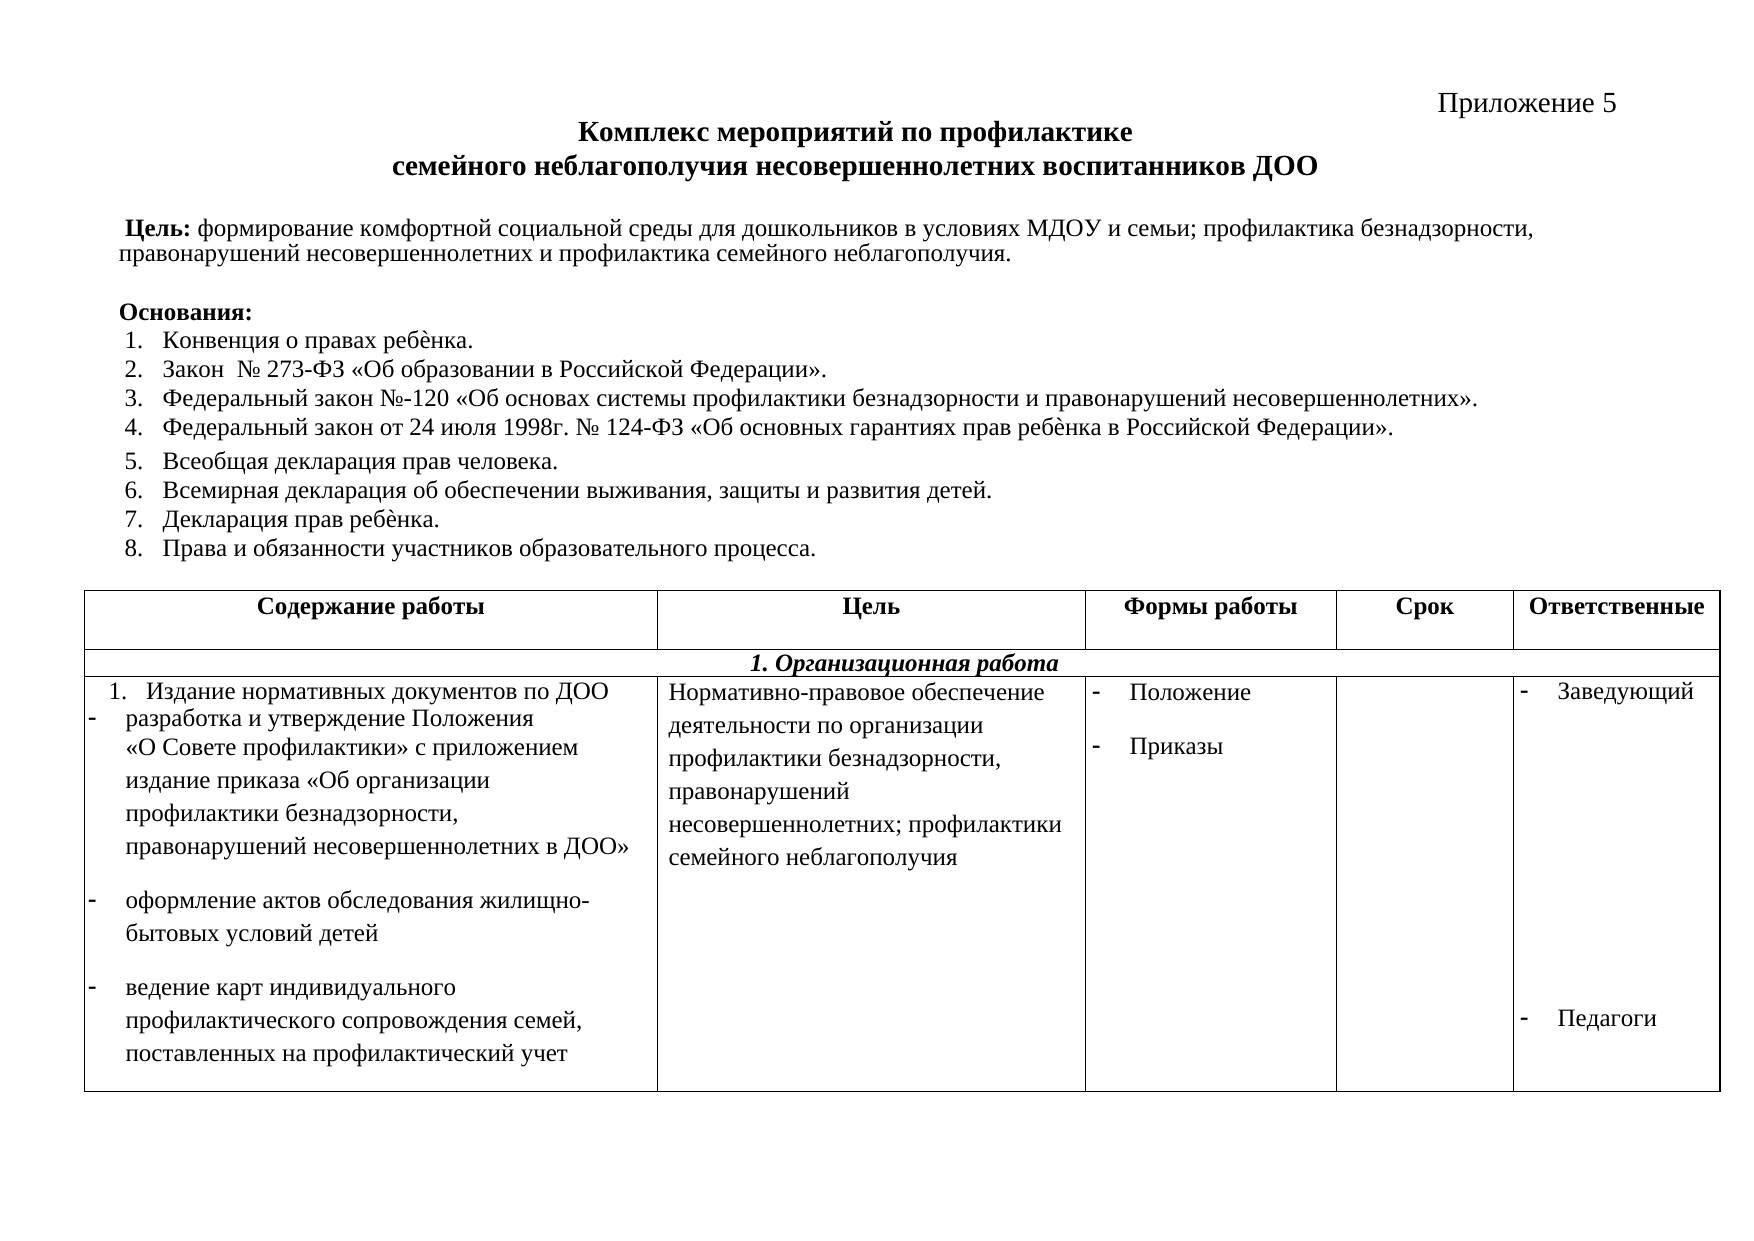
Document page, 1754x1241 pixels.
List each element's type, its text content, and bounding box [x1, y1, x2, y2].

table_cell 1. Организационная работа [85, 650, 1719, 676]
table_header Формы работы [1086, 591, 1336, 649]
list Всемирная декларация об обеспечении выживания, защиты и развития детей. [124, 475, 1608, 504]
list Декларация прав ребѐнка. [124, 504, 1608, 533]
table_header Цель [658, 591, 1085, 649]
text Комплекс мероприятий по профилактике [94, 118, 1617, 148]
text Цель: формирование комфортной социальной среды для дошкольников в условиях МДОУ и семьи; профилактика безнадзорности, правонарушений несовершеннолетних и профилактика семейного неблагополучия. [119, 216, 1606, 267]
table_header Содержание работы [85, 591, 657, 649]
table_cell Нормативно-правовое обеспечение деятельности по организации профилактики безнадзорности, правонарушений несовершеннолетних; профилактики семейного неблагополучия [658, 677, 1085, 1091]
table_cell Издание нормативных документов по ДОО разработка и утверждение Положения «О Совете профилактики» с приложением издание приказа «Об организации профилактики безнадзорности, правонарушений несовершеннолетних в ДОО» оформление актов обследования жилищно- бытовых условий детей ведение карт индивидуального профилактического сопровождения семей, поставленных на профилактический учет [85, 677, 657, 1091]
list Конвенция о правах ребѐнка. [124, 326, 1608, 354]
table_cell Положение Приказы [1086, 677, 1336, 1091]
text семейного неблагополучия несовершеннолетних воспитанников ДОО [94, 148, 1617, 181]
text Приложение 5 [94, 89, 1617, 118]
list Всеобщая декларация прав человека. [124, 446, 1608, 475]
list Федеральный закон от 24 июля 1998г. № 124-ФЗ «Об основных гарантиях прав ребѐнка в Российской Федерации». [124, 412, 1608, 440]
table_cell [1337, 677, 1513, 1091]
list Права и обязанности участников образовательного процесса. [124, 533, 1608, 561]
table_header Срок [1337, 591, 1513, 649]
list Закон № 273-ФЗ «Об образовании в Российской Федерации». [124, 354, 1608, 383]
list Федеральный закон №-120 «Об основах системы профилактики безнадзорности и правонарушений несовершеннолетних». [124, 383, 1608, 412]
text Основания: [119, 297, 1608, 326]
table_header Ответственные [1514, 591, 1719, 649]
table_cell Заведующий Педагоги [1514, 677, 1719, 1091]
